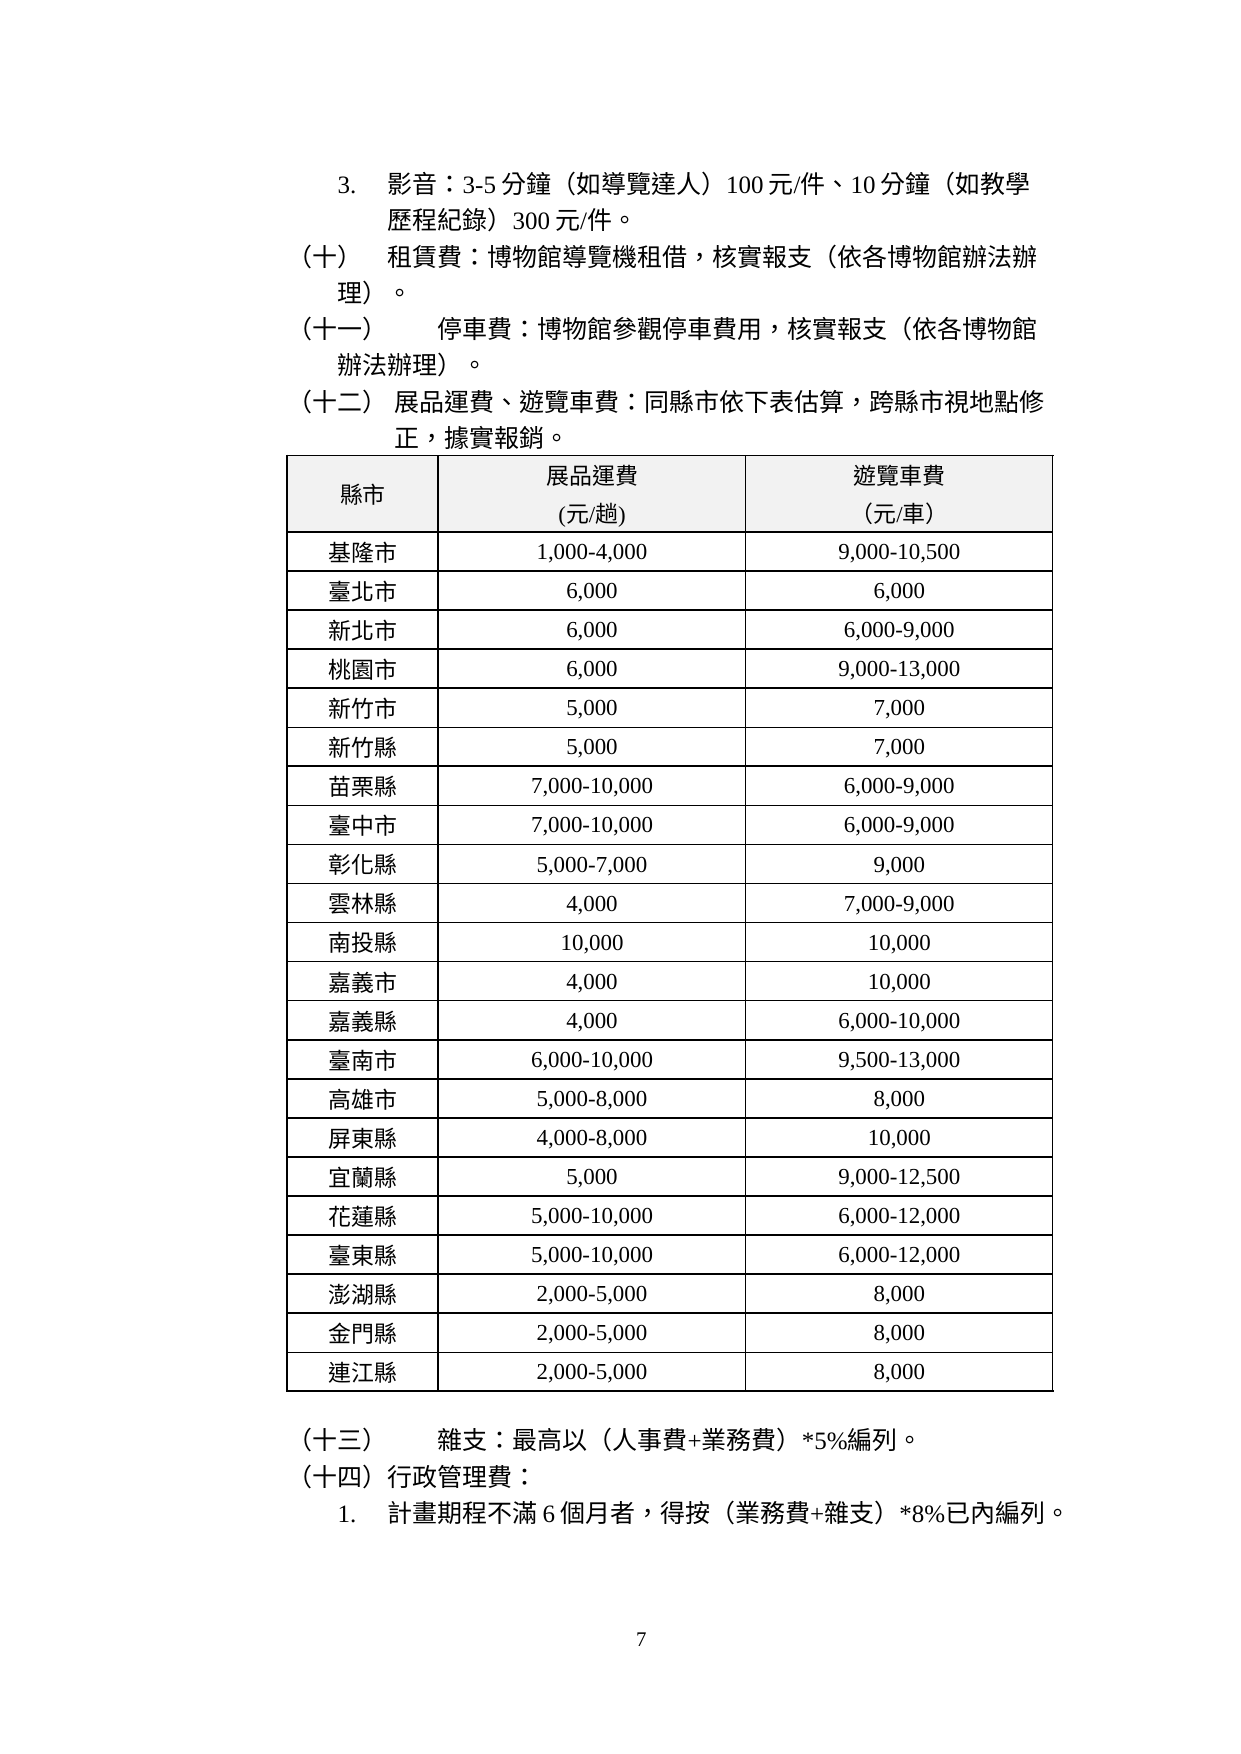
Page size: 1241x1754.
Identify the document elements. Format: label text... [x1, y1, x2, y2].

table_cell 彰化縣 [288, 845, 437, 883]
table_cell 9,500-13,000 [746, 1041, 1052, 1078]
table_cell 10,000 [746, 923, 1052, 961]
list 雜支：最高以（人事費+業務費）*5%編列。 [287, 1421, 1053, 1457]
table_cell 1,000-4,000 [439, 533, 745, 570]
table_cell 6,000-9,000 [746, 806, 1052, 843]
table_cell 4,000-8,000 [439, 1119, 745, 1156]
list 租賃費：博物館導覽機租借，核實報支（依各博物館辦法辦理）。 [287, 237, 1053, 309]
table_cell 臺中市 [288, 806, 437, 843]
table_cell 6,000 [439, 611, 745, 648]
table_cell 8,000 [746, 1314, 1052, 1351]
table_cell 嘉義縣 [288, 1001, 437, 1039]
table_cell 桃園市 [288, 650, 437, 687]
table_cell 臺南市 [288, 1041, 437, 1078]
table_cell 苗栗縣 [288, 767, 437, 804]
list 停車費：博物館參觀停車費用，核實報支（依各博物館辦法辦理）。 [287, 309, 1053, 382]
table_cell 5,000 [439, 1158, 745, 1195]
table_cell 臺北市 [288, 572, 437, 609]
table_cell 6,000 [439, 572, 745, 609]
table_cell 7,000-10,000 [439, 767, 745, 804]
table_header 展品運費 (元/趟) [439, 456, 745, 531]
table_cell 7,000-9,000 [746, 884, 1052, 922]
table_cell 4,000 [439, 1001, 745, 1039]
table_cell 高雄市 [288, 1080, 437, 1117]
table_cell 南投縣 [288, 923, 437, 961]
table_cell 基隆市 [288, 533, 437, 570]
table_cell 8,000 [746, 1275, 1052, 1312]
table_cell 6,000-9,000 [746, 767, 1052, 804]
table_cell 6,000-10,000 [746, 1001, 1052, 1039]
table_cell 6,000-10,000 [439, 1041, 745, 1078]
table_cell 9,000-10,500 [746, 533, 1052, 570]
table_cell 4,000 [439, 884, 745, 922]
table_cell 屏東縣 [288, 1119, 437, 1156]
table_cell 2,000-5,000 [439, 1353, 745, 1390]
table_cell 5,000-7,000 [439, 845, 745, 883]
table_cell 9,000-13,000 [746, 650, 1052, 687]
table_cell 6,000-12,000 [746, 1236, 1052, 1273]
list 展品運費、遊覽車費：同縣市依下表估算，跨縣市視地點修正，據實報銷。 [287, 382, 1053, 454]
table_cell 8,000 [746, 1353, 1052, 1390]
table_cell 2,000-5,000 [439, 1314, 745, 1351]
list 計畫期程不滿6個月者，得按（業務費+雜支）*8%已內編列。 [337, 1493, 1053, 1529]
table_cell 5,000 [439, 728, 745, 765]
table_cell 花蓮縣 [288, 1197, 437, 1234]
table_cell 6,000-12,000 [746, 1197, 1052, 1234]
table_cell 新竹縣 [288, 728, 437, 765]
table_cell 8,000 [746, 1080, 1052, 1117]
table_cell 10,000 [746, 1119, 1052, 1156]
table_cell 7,000-10,000 [439, 806, 745, 843]
table_cell 7,000 [746, 689, 1052, 726]
table_cell 6,000-9,000 [746, 611, 1052, 648]
table_cell 新北市 [288, 611, 437, 648]
table_cell 9,000-12,500 [746, 1158, 1052, 1195]
list 行政管理費： [287, 1457, 1053, 1493]
table_cell 新竹市 [288, 689, 437, 726]
table_cell 10,000 [439, 923, 745, 961]
list 影音：3-5分鐘（如導覽達人）100元/件、10分鐘（如教學歷程紀錄）300元/件。 [337, 164, 1053, 237]
table_cell 5,000-10,000 [439, 1236, 745, 1273]
table_cell 澎湖縣 [288, 1275, 437, 1312]
table_cell 5,000-8,000 [439, 1080, 745, 1117]
table_cell 連江縣 [288, 1353, 437, 1390]
table_header 縣市 [288, 456, 437, 531]
table_cell 2,000-5,000 [439, 1275, 745, 1312]
table_cell 4,000 [439, 962, 745, 1000]
table_cell 6,000 [439, 650, 745, 687]
table_cell 嘉義市 [288, 962, 437, 1000]
table_cell 5,000-10,000 [439, 1197, 745, 1234]
table_cell 7,000 [746, 728, 1052, 765]
table_cell 10,000 [746, 962, 1052, 1000]
table_cell 宜蘭縣 [288, 1158, 437, 1195]
table_cell 臺東縣 [288, 1236, 437, 1273]
table_cell 金門縣 [288, 1314, 437, 1351]
table_cell 雲林縣 [288, 884, 437, 922]
table_cell 9,000 [746, 845, 1052, 883]
table_header 遊覽車費 （元/車） [746, 456, 1052, 531]
table_cell 5,000 [439, 689, 745, 726]
table_cell 6,000 [746, 572, 1052, 609]
